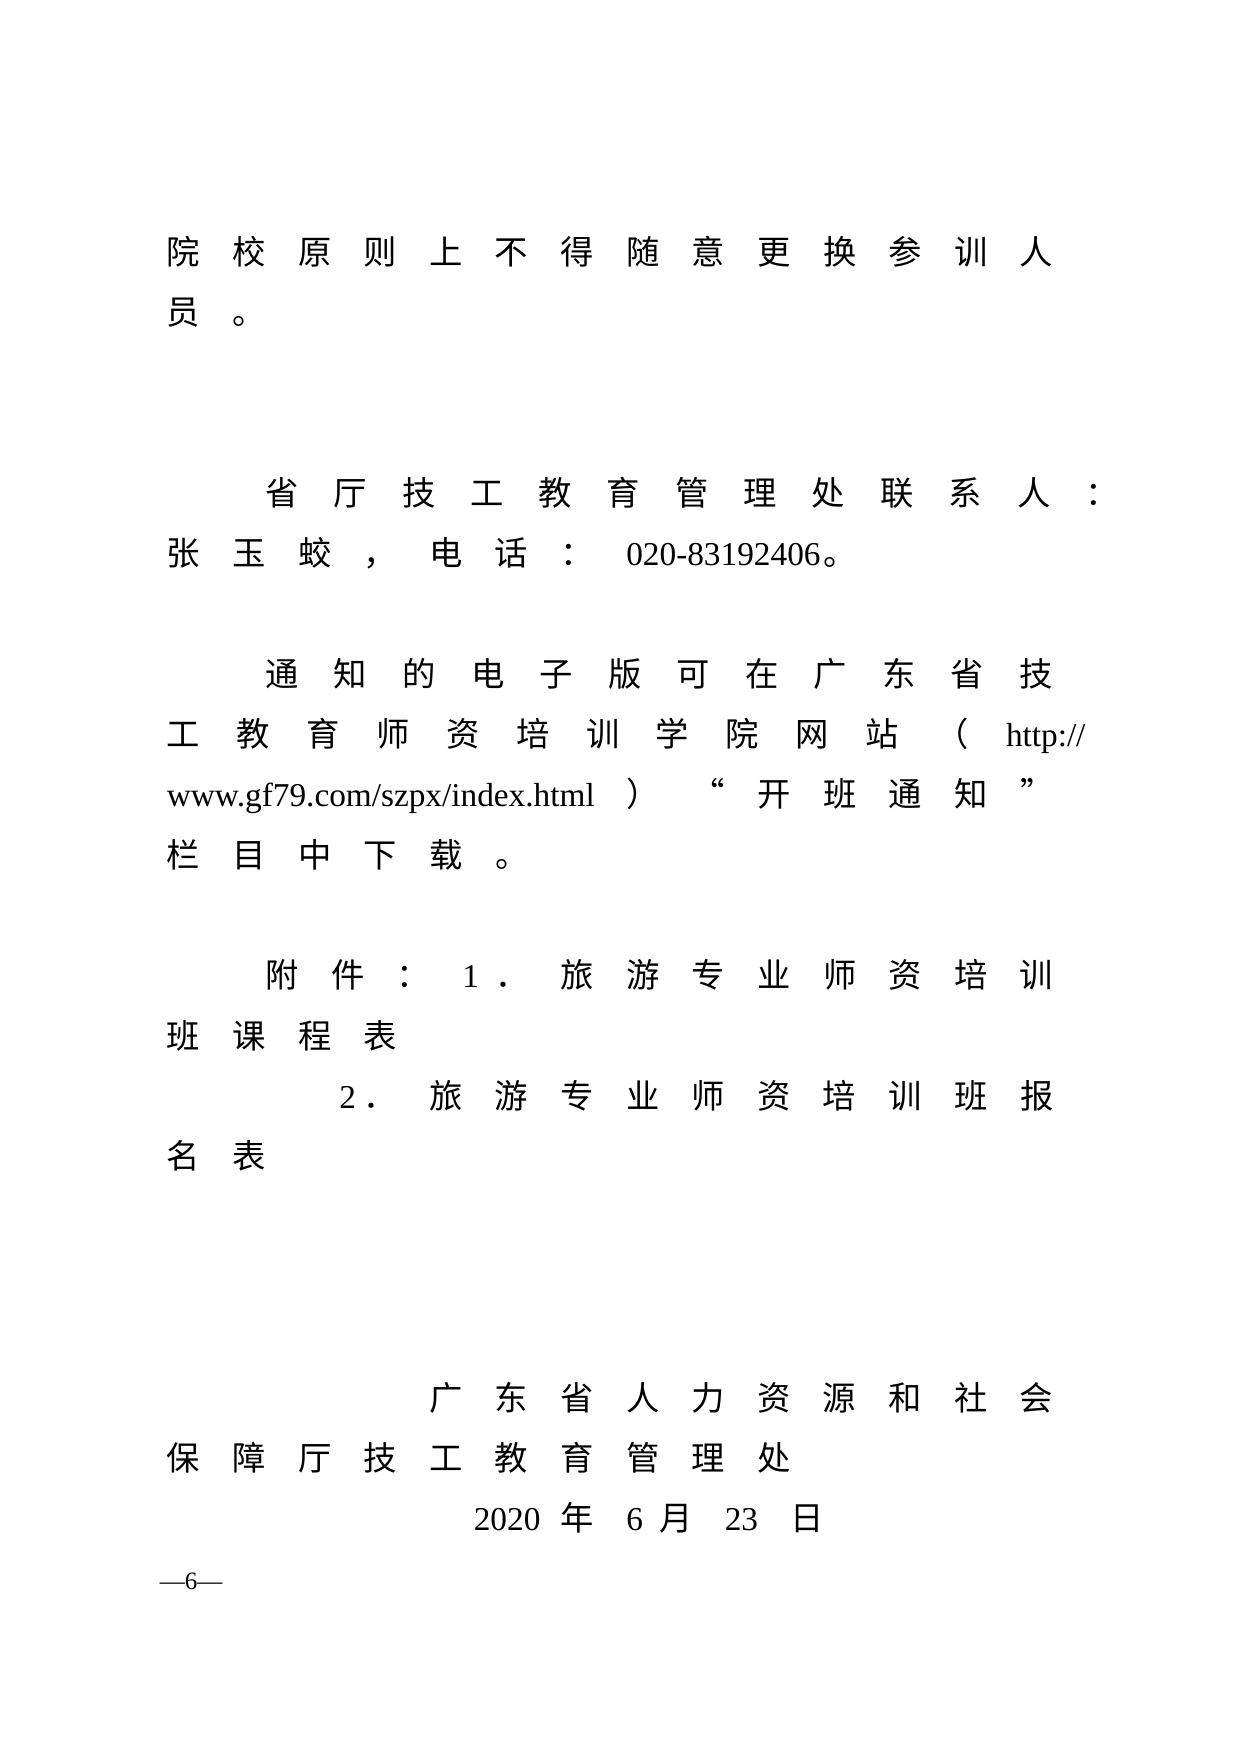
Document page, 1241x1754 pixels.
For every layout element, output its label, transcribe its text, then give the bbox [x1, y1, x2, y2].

text 2020年6月23日 [167, 1486, 1085, 1546]
text 省厅技工教育管理处联系人：张玉蛟，电话：020-83192406。 [167, 461, 1085, 581]
text 附件：1．旅游专业师资培训班课程表 [167, 943, 1085, 1064]
text 广东省人力资源和社会保障厅技工教育管理处 [167, 1365, 1085, 1486]
text 通知的电子版可在广东省技工教育师资培训学院网站（http://www.gf79.com/szpx/index.html ）“开班通知”栏目中下载。 [167, 642, 1085, 883]
text 2．旅游专业师资培训班报名表 [167, 1064, 1085, 1184]
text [167, 219, 1085, 340]
